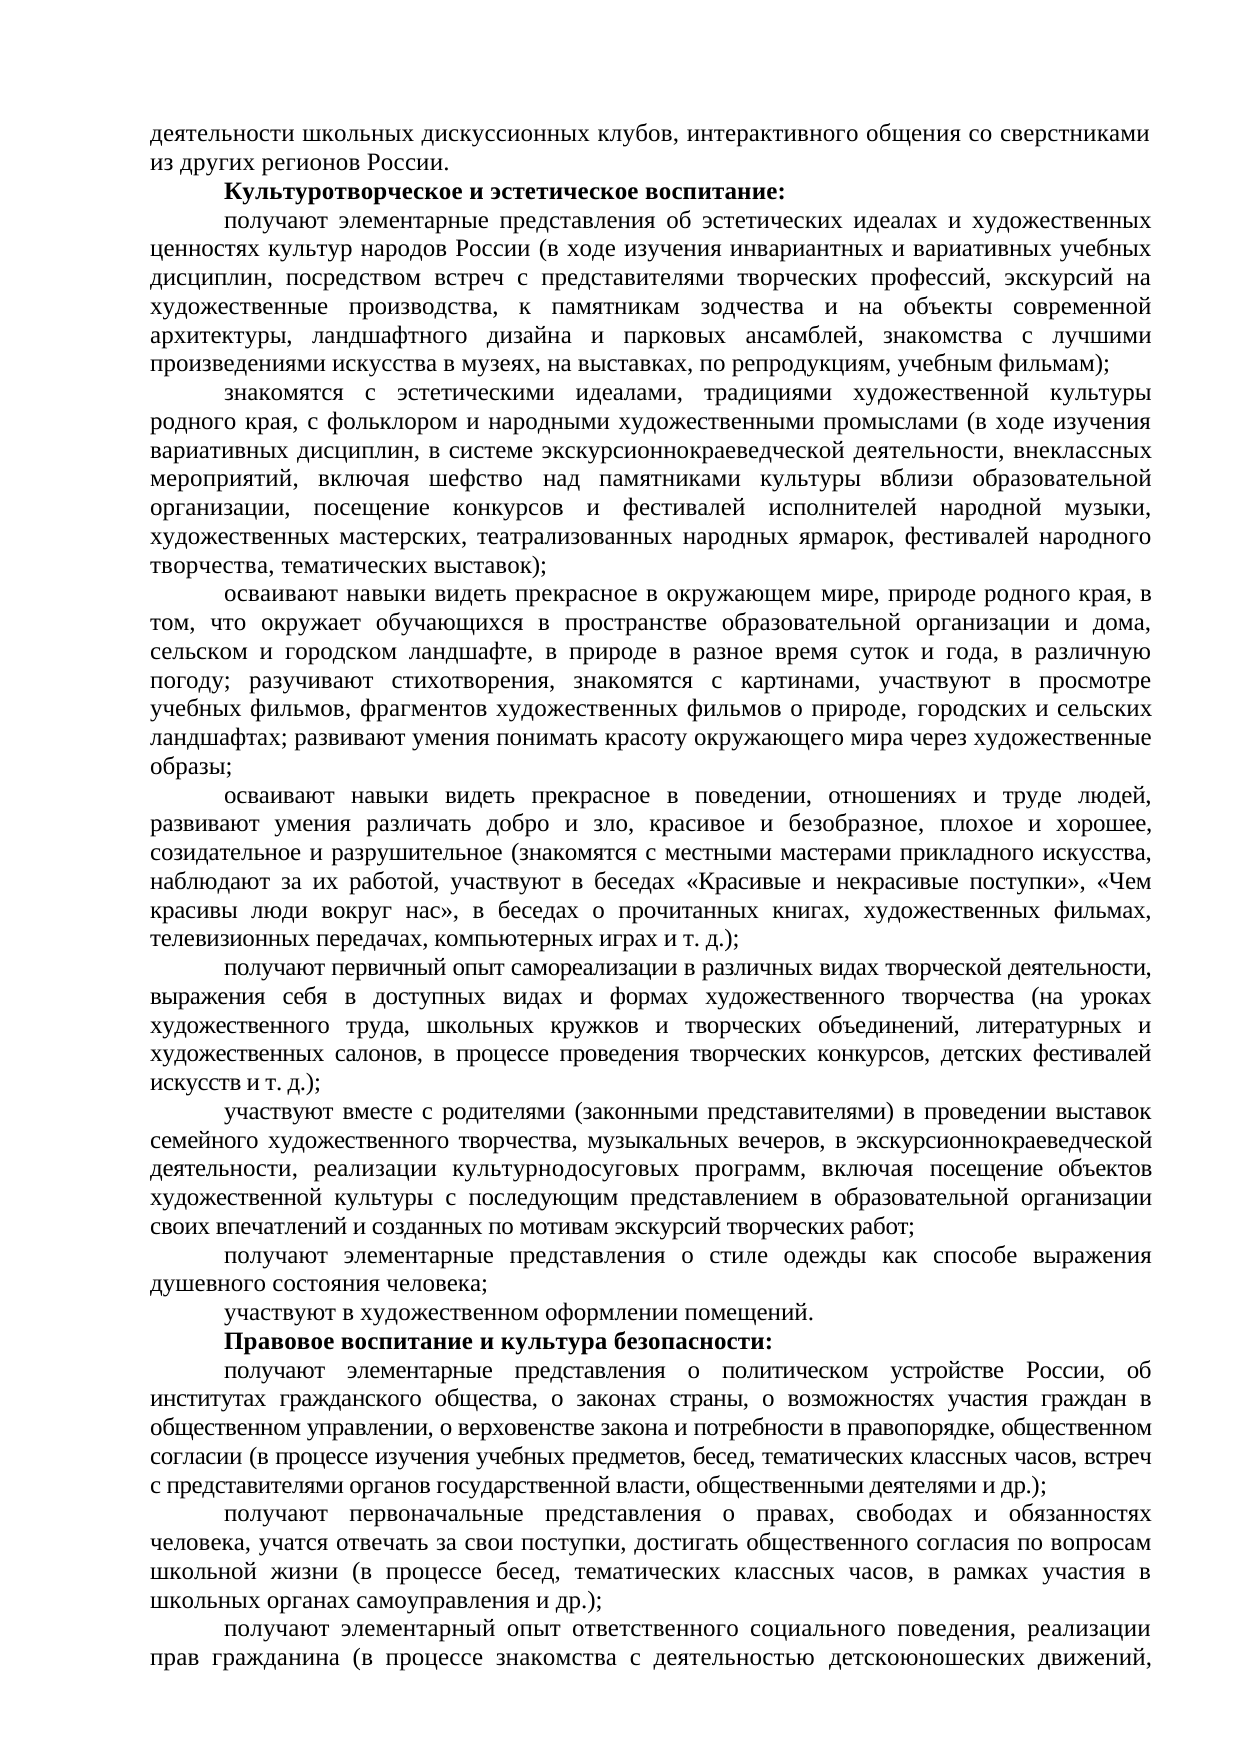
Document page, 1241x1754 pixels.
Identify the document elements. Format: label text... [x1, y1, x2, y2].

text получают элементарные представления о политическом устройстве России, об институтах гражданского общества, о законах страны, о возможностях участия граждан в общественном управлении, о верховенстве закона и потребности в правопорядке, общественном согласии (в процессе изучения учебных предметов, бесед, тематических классных часов, встреч с представителями органов государственной власти, общественными деятелями и др.); [150, 1355, 1152, 1498]
text участвуют вместе с родителями (законными представителями) в проведении выставок семейного художественного творчества, музыкальных вечеров, в экскурсионно­краеведческой деятельности, реализации культурно­досуговых программ, включая посещение объектов художественной культуры с последующим представлением в образовательной организации своих впечатлений и созданных по мотивам экскурсий творческих работ; [150, 1096, 1152, 1240]
text получают первоначальные представления о правах, свободах и обязанностях человека, учатся отвечать за свои поступки, достигать общественного согласия по вопросам школьной жизни (в процессе бесед, тематических классных часов, в рамках участия в школьных органах самоуправления и др.); [150, 1498, 1152, 1613]
text участвуют в художественном оформлении помещений. [150, 1297, 1152, 1326]
text Правовое воспитание и культура безопасности: [150, 1326, 1152, 1355]
text Культуротворческое и эстетическое воспитание: [150, 176, 1152, 205]
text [150, 118, 1152, 176]
text получают элементарные представления о стиле одежды как способе выражения душевного состояния человека; [150, 1240, 1152, 1297]
text получают первичный опыт самореализации в различных видах творческой деятельности, выражения себя в доступных видах и формах художественного творчества (на уроках художественного труда, школьных кружков и творческих объединений, литературных и художественных салонов, в процессе проведения творческих конкурсов, детских фестивалей искусств и т. д.); [150, 952, 1152, 1096]
text получают элементарные представления об эстетических идеалах и художественных ценностях культур народов России (в ходе изучения инвариантных и вариативных учебных дисциплин, посредством встреч с представителями творческих профессий, экскурсий на художественные производства, к памятникам зодчества и на объекты современной архитектуры, ландшафтного дизайна и парковых ансамблей, знакомства с лучшими произведениями искусства в музеях, на выставках, по репродукциям, учебным фильмам); [150, 205, 1152, 377]
text осваивают навыки видеть прекрасное в окружающем мире, природе родного края, в том, что окружает обучающихся в пространстве образовательной организации и дома, сельском и городском ландшафте, в природе в разное время суток и года, в различную погоду; разучивают стихотворения, знакомятся с картинами, участвуют в просмотре учебных фильмов, фрагментов художественных фильмов о природе, городских и сельских ландшафтах; развивают умения понимать красоту окружающего мира через художественные образы; [150, 578, 1152, 780]
text осваивают навыки видеть прекрасное в поведении, отношениях и труде людей, развивают умения различать добро и зло, красивое и безобразное, плохое и хорошее, созидательное и разрушительное (знакомятся с местными мастерами прикладного искусства, наблюдают за их работой, участвуют в беседах «Красивые и некрасивые поступки», «Чем красивы люди вокруг нас», в беседах о прочитанных книгах, художественных фильмах, телевизионных передачах, компьютерных играх и т. д.); [150, 780, 1152, 952]
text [150, 1613, 1152, 1671]
text знакомятся с эстетическими идеалами, традициями художественной культуры родного края, с фольклором и народными художественными промыслами (в ходе изучения вариативных дисциплин, в системе экскурсионно­краеведческой деятельности, внеклассных мероприятий, включая шефство над памятниками культуры вблизи образовательной организации, посещение конкурсов и фестивалей исполнителей народной музыки, художественных мастерских, театрализованных народных ярмарок, фестивалей народного творчества, тематических выставок); [150, 377, 1152, 578]
